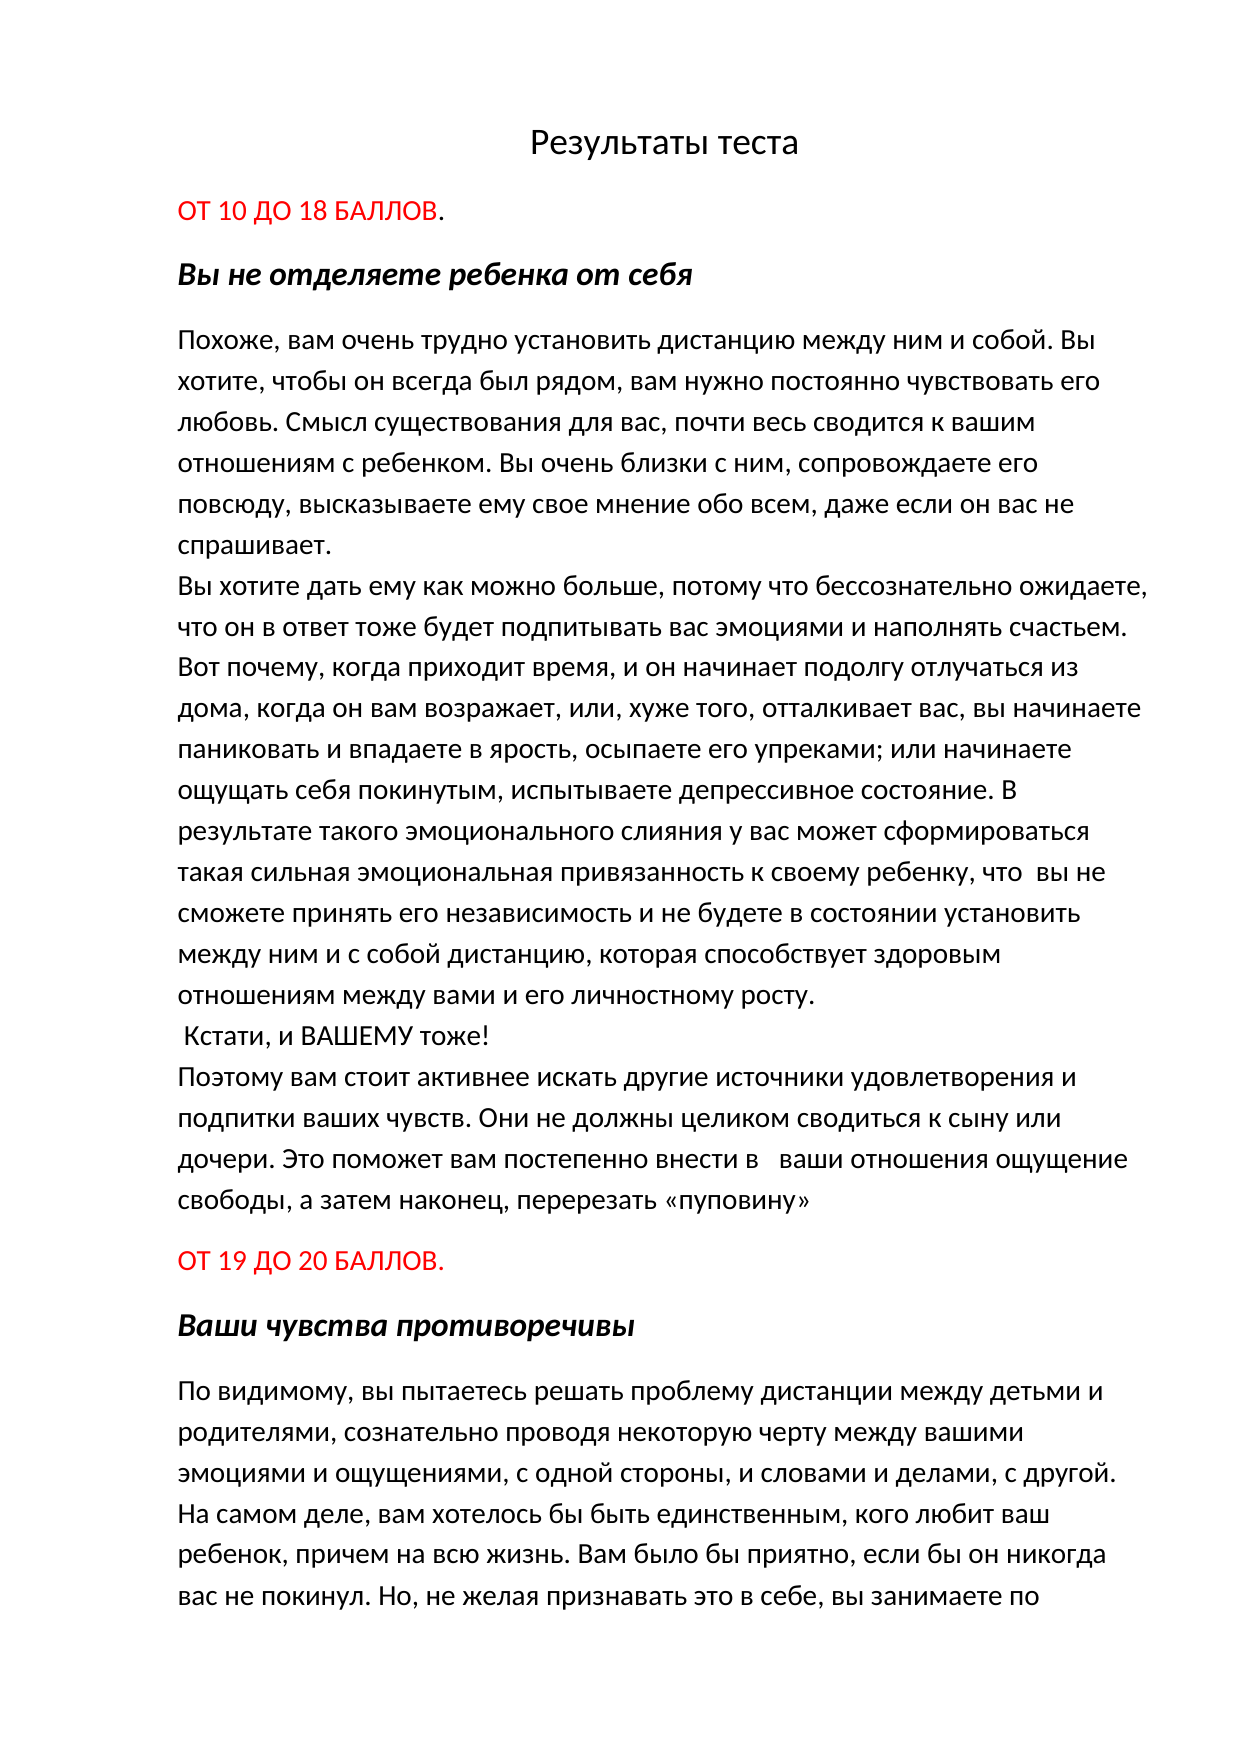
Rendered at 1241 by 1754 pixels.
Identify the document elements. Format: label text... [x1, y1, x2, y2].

text Похоже, вам очень трудно установить дистанцию между ним и собой. Вы хотите, чтобы он всегда был рядом, вам нужно постоянно чувствовать его любовь. Смысл существования для вас, почти весь сводится к вашим отношениям с ребенком. Вы очень близки с ним, сопровождаете его повсюду, высказываете ему свое мнение обо всем, даже если он вас не спрашивает. [177, 321, 1152, 561]
text Вы не отделяете ребенка от себя [177, 253, 1152, 294]
text Поэтому вам стоит активнее искать другие источники удовлетворения и подпитки ваших чувств. Они не должны целиком сводиться к сыну или дочери. Это поможет вам постепенно внести в ваши отношения ощущение свободы, а затем наконец, перерезать «пуповину» [177, 1058, 1152, 1216]
text ОТ 10 ДО 18 БАЛЛОВ. [177, 192, 1152, 227]
text Кстати, и ВАШЕМУ тоже! [177, 1017, 1152, 1053]
text ОТ 19 ДО 20 БАЛЛОВ. [177, 1242, 1152, 1278]
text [177, 1372, 1152, 1612]
text Вы хотите дать ему как можно больше, потому что бессознательно ожидаете, что он в ответ тоже будет подпитывать вас эмоциями и наполнять счастьем. Вот почему, когда приходит время, и он начинает подолгу отлучаться из дома, когда он вам возражает, или, хуже того, отталкивает вас, вы начинаете паниковать и впадаете в ярость, осыпаете его упреками; или начинаете ощущать себя покинутым, испытываете депрессивное состояние. В результате такого эмоционального слияния у вас может сформироваться такая сильная эмоциональная привязанность к своему ребенку, что вы не сможете принять его независимость и не будете в состоянии установить между ним и с собой дистанцию, которая способствует здоровым отношениям между вами и его личностному росту. [177, 567, 1152, 1012]
text Ваши чувства противоречивы [177, 1304, 1152, 1345]
text Результаты теста [177, 118, 1152, 164]
